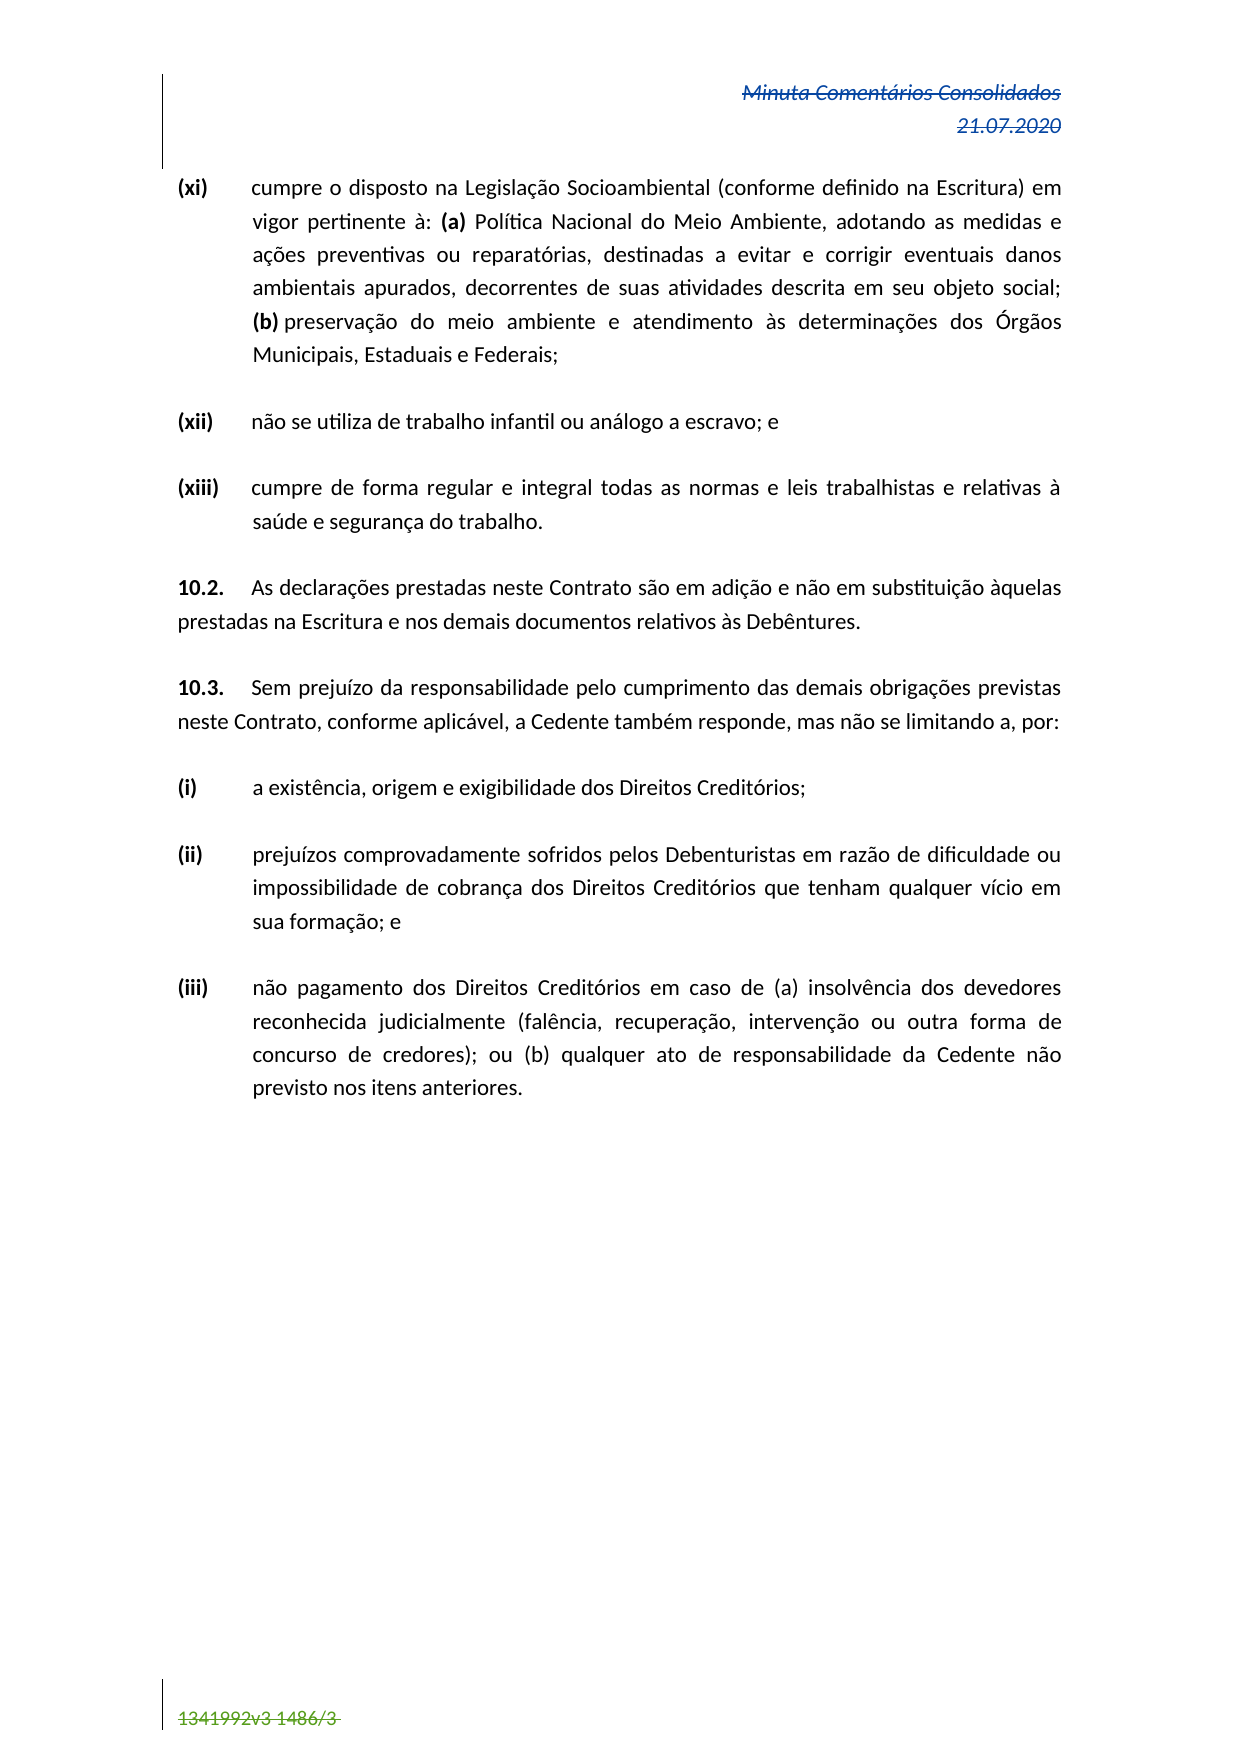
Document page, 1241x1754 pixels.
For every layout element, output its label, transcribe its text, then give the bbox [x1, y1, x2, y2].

list não pagamento dos Direitos Creditórios em caso de (a) insolvência dos devedores reconhecida judicialmente (falência, recuperação, intervenção ou outra forma de concurso de credores); ou (b) qualquer ato de responsabilidade da Cedente não previsto nos itens anteriores. [177, 969, 1063, 1102]
list prejuízos comprovadamente sofridos pelos Debenturistas em razão de dificuldade ou impossibilidade de cobrança dos Direitos Creditórios que tenham qualquer vício em sua formação; e [177, 836, 1063, 936]
list As declarações prestadas neste Contrato são em adição e não em substituição àquelas prestadas na Escritura e nos demais documentos relativos às Debêntures. [177, 569, 1063, 636]
list não se utiliza de trabalho infantil ou análogo a escravo; e [177, 402, 1063, 436]
list Sem prejuízo da responsabilidade pelo cumprimento das demais obrigações previstas neste Contrato, conforme aplicável, a Cedente também responde, mas não se limitando a, por: [177, 669, 1063, 736]
list a existência, origem e exigibilidade dos Direitos Creditórios; [177, 769, 1063, 802]
list cumpre o disposto na Legislação Socioambiental (conforme definido na Escritura) em vigor pertinente à: (a) Política Nacional do Meio Ambiente, adotando as medidas e ações preventivas ou reparatórias, destinadas a evitar e corrigir eventuais danos ambientais apurados, decorrentes de suas atividades descrita em seu objeto social; (b) preservação do meio ambiente e atendimento às determinações dos Órgãos Municipais, Estaduais e Federais; [177, 169, 1063, 369]
list cumpre de forma regular e integral todas as normas e leis trabalhistas e relativas à saúde e segurança do trabalho. [177, 469, 1063, 536]
